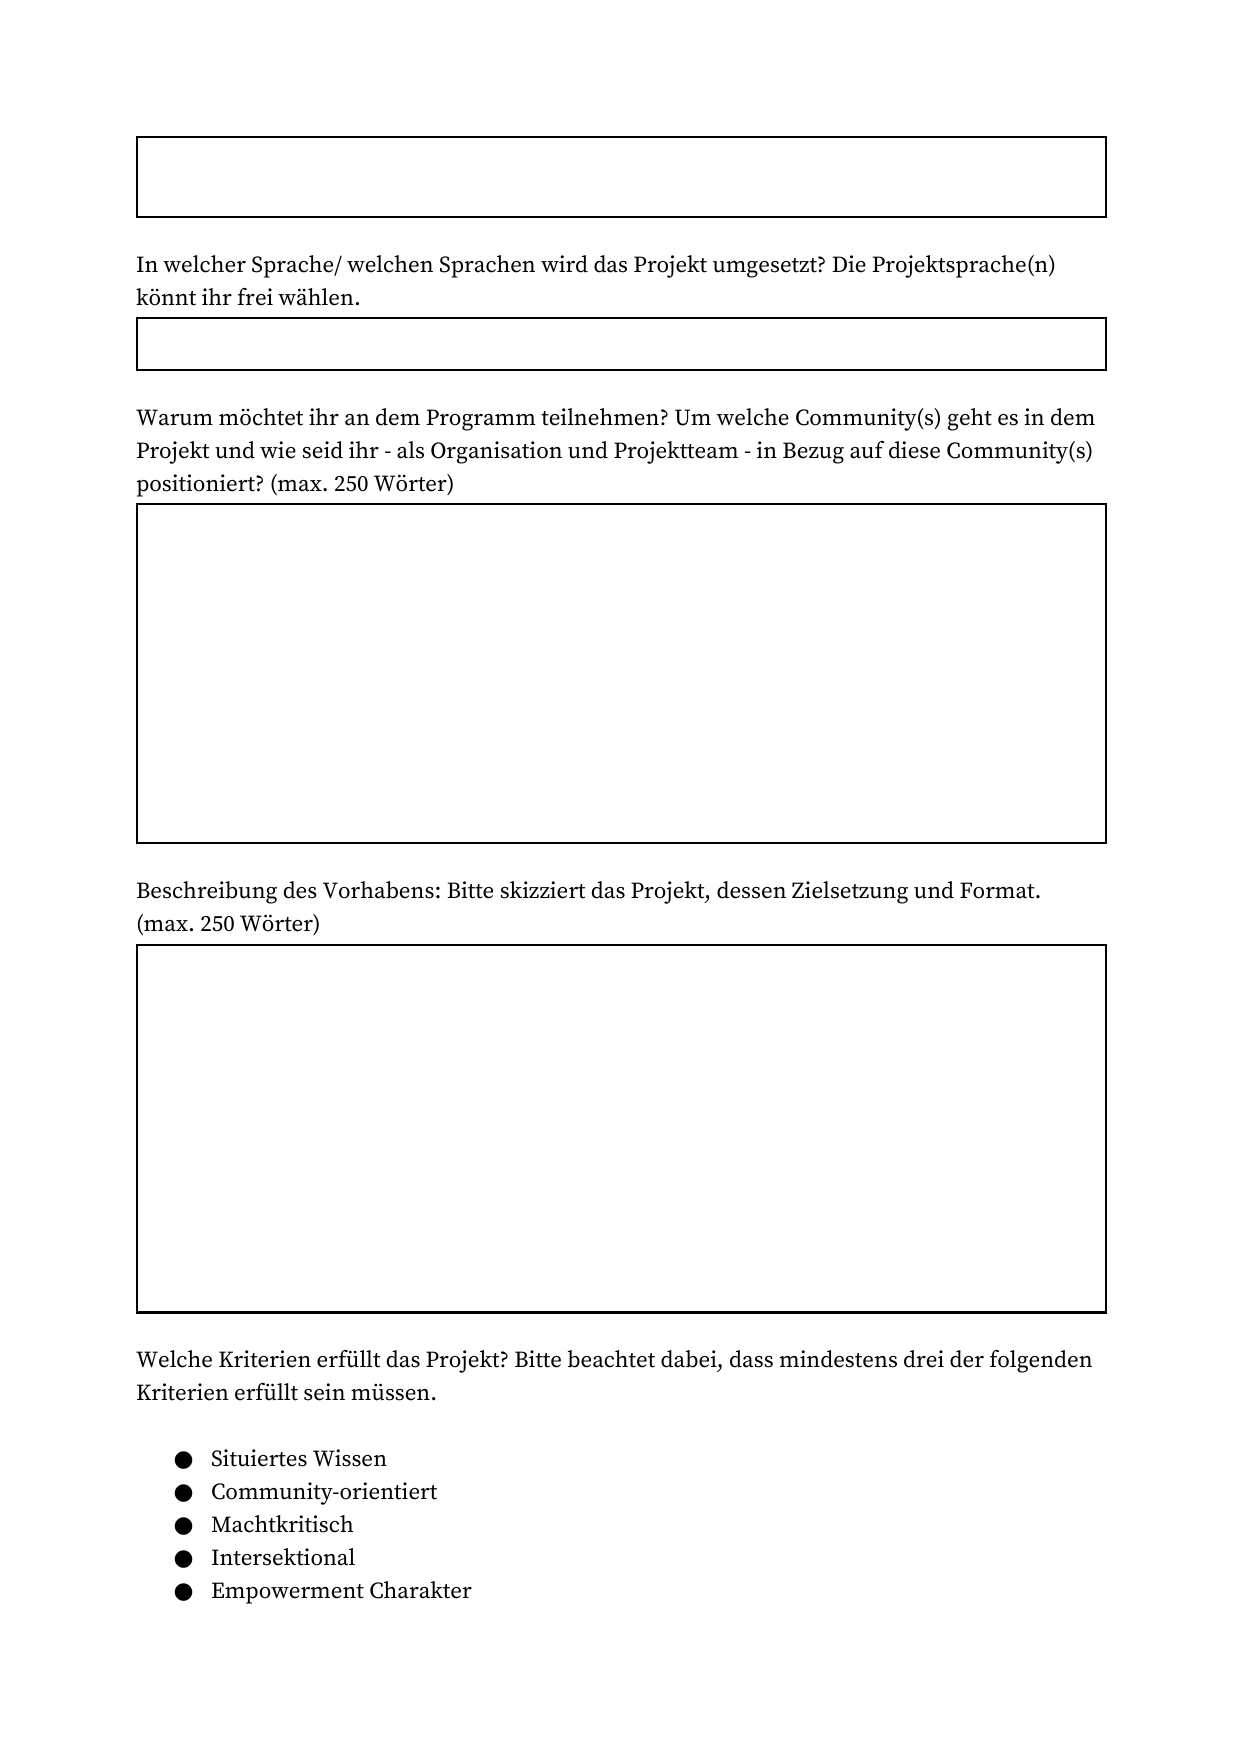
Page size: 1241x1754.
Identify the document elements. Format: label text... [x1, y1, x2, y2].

list Intersektional [173, 1544, 1104, 1573]
table_header [138, 505, 1105, 842]
table_header [138, 946, 1105, 1311]
list Empowerment Charakter [173, 1578, 1104, 1606]
table_header [138, 319, 1105, 369]
list Situiertes Wissen [173, 1446, 1104, 1474]
text Beschreibung des Vorhabens: Bitte skizziert das Projekt, dessen Zielsetzung und Format. (max. 250 Wörter) [136, 877, 1104, 939]
text In welcher Sprache/ welchen Sprachen wird das Projekt umgesetzt? Die Projektsprache(n) könnt ihr frei wählen. [136, 251, 1104, 313]
text Warum möchtet ihr an dem Programm teilnehmen? Um welche Community(s) geht es in dem Projekt und wie seid ihr - als Organisation und Projektteam - in Bezug auf diese Community(s) positioniert? (max. 250 Wörter) [136, 404, 1104, 499]
list Community-orientiert [173, 1478, 1104, 1507]
list Machtkritisch [173, 1512, 1104, 1540]
text Welche Kriterien erfüllt das Projekt? Bitte beachtet dabei, dass mindestens drei der folgenden Kriterien erfüllt sein müssen. [136, 1346, 1104, 1408]
table_header [138, 138, 1105, 216]
